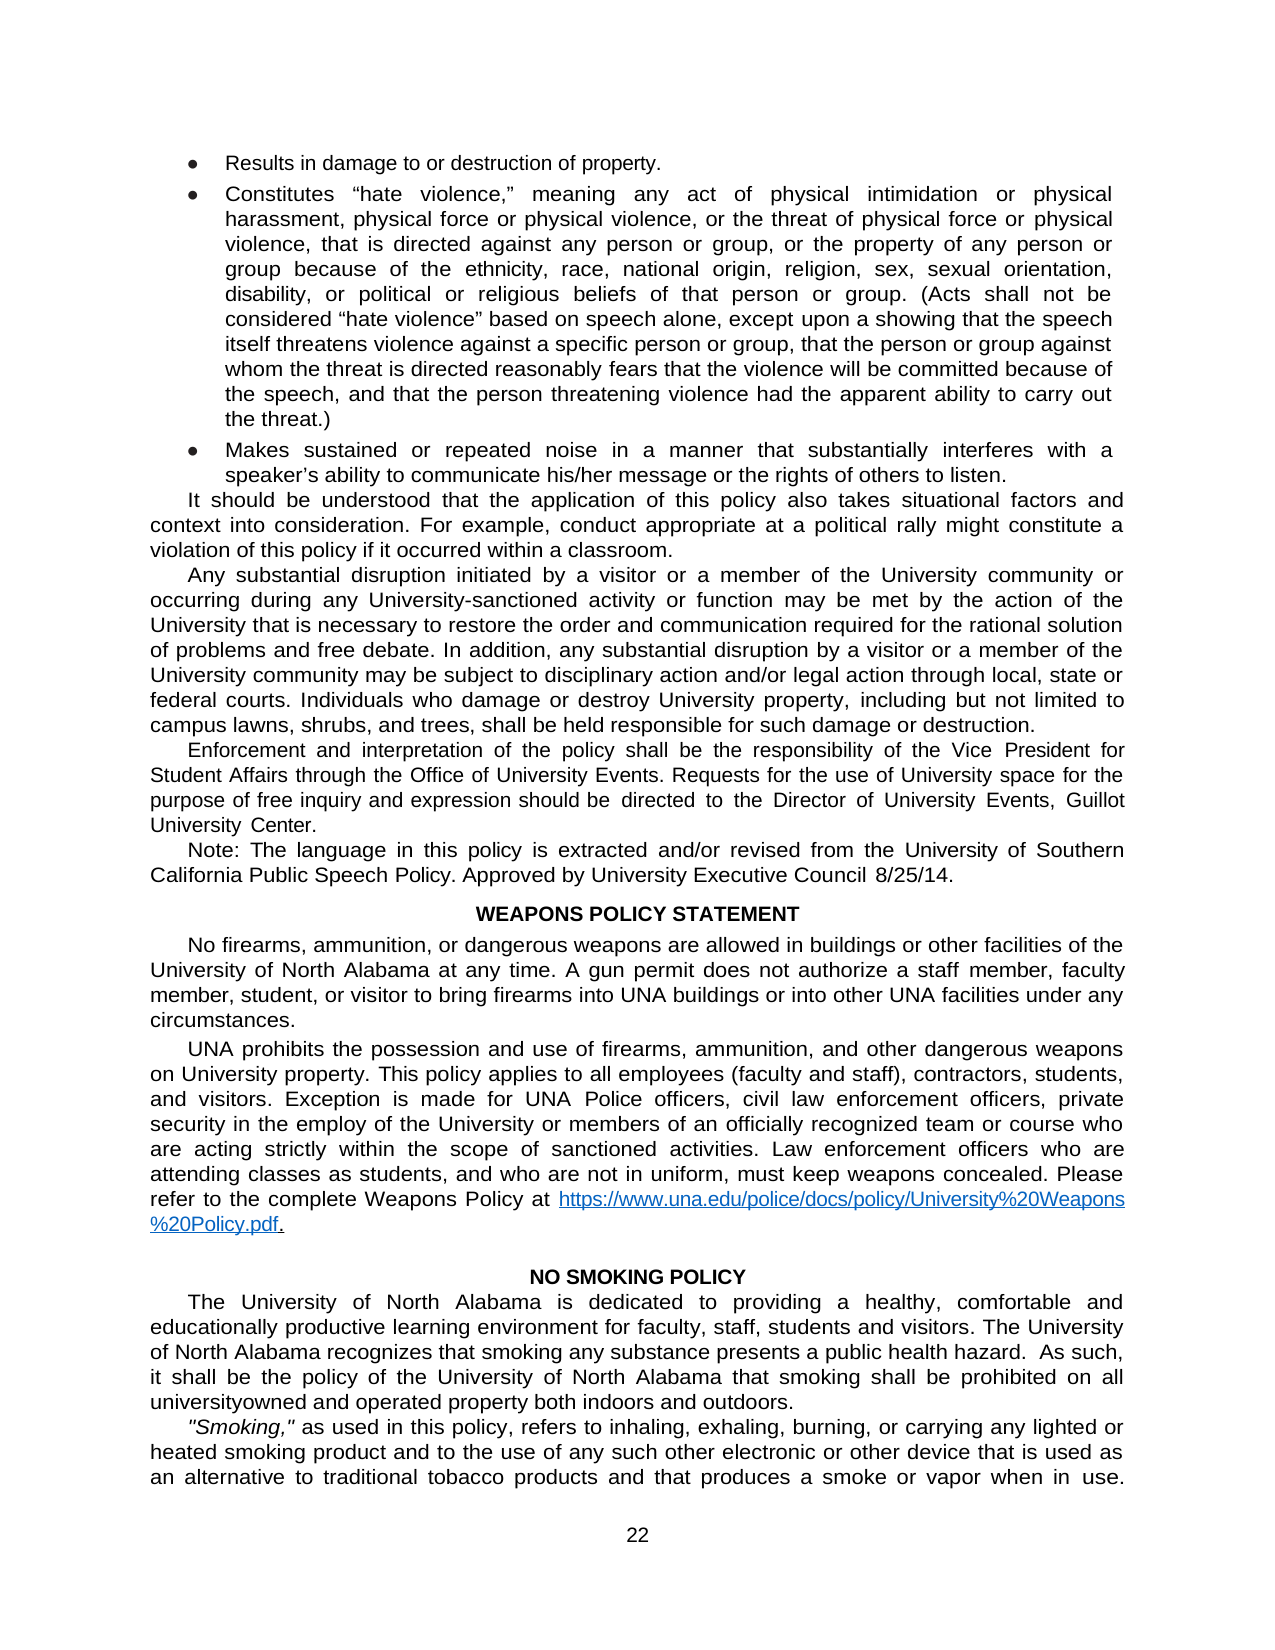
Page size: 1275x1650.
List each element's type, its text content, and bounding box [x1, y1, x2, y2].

text Enforcement and interpretation of the policy shall be the responsibility of the Vice President for Student Affairs through the Office of University Events. Requests for the use of University space for the purpose of free inquiry and expression should be directed to the Director of University Events, Guillot University Center. [150, 737, 1125, 837]
text It should be understood that the application of this policy also takes situational factors and context into consideration. For example, conduct appropriate at a political rally might constitute a violation of this policy if it occurred within a classroom. [150, 487, 1125, 562]
list Constitutes “hate violence,” meaning any act of physical intimidation or physical harassment, physical force or physical violence, or the threat of physical force or physical violence, that is directed against any person or group, or the property of any person or group because of the ethnicity, race, national origin, religion, sex, sexual orientation, disability, or political or religious beliefs of that person or group. (Acts shall not be considered “hate violence” based on speech alone, except upon a showing that the speech itself threatens violence against a specific person or group, that the person or group against whom the threat is directed reasonably fears that the violence will be committed because of the speech, and that the person threatening violence had the apparent ability to carry out the threat.) [187, 181, 1113, 431]
list Results in damage to or destruction of property. [187, 150, 1125, 175]
list Makes sustained or repeated noise in a manner that substantially interferes with a speaker’s ability to communicate his/her message or the rights of others to listen. [187, 437, 1113, 487]
subtitle NO SMOKING POLICY [150, 1265, 1125, 1289]
text UNA prohibits the possession and use of firearms, ammunition, and other dangerous weapons on University property. This policy applies to all employees (faculty and staff), contractors, students, and visitors. Exception is made for UNA Police officers, civil law enforcement officers, private security in the employ of the University or members of an officially recognized team or course who are acting strictly within the scope of sanctioned activities. Law enforcement officers who are attending classes as students, and who are not in uniform, must keep weapons concealed. Please refer to the complete Weapons Policy at https://www.una.edu/police/docs/policy/University%20Weapons%20Policy.pdf. [150, 1036, 1125, 1236]
text No firearms, ammunition, or dangerous weapons are allowed in buildings or other facilities of the University of North Alabama at any time. A gun permit does not authorize a staff member, faculty member, student, or visitor to bring firearms into UNA buildings or into other UNA facilities under any circumstances. [150, 932, 1125, 1032]
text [150, 1414, 1125, 1489]
subtitle WEAPONS POLICY STATEMENT [150, 902, 1125, 926]
text The University of North Alabama is dedicated to providing a healthy, comfortable and educationally productive learning environment for faculty, staff, students and visitors. The University of North Alabama recognizes that smoking any substance presents a public health hazard. As such, it shall be the policy of the University of North Alabama that smoking shall be prohibited on all university­owned and operated property both indoors and outdoors. [150, 1289, 1125, 1414]
text Note: The language in this policy is extracted and/or revised from the University of Southern California Public Speech Policy. Approved by University Executive Council 8/25/14. [150, 837, 1125, 887]
text Any substantial disruption initiated by a visitor or a member of the University community or occurring during any University-sanctioned activity or function may be met by the action of the University that is necessary to restore the order and communication required for the rational solution of problems and free debate. In addition, any substantial disruption by a visitor or a member of the University community may be subject to disciplinary action and/or legal action through local, state or federal courts. Individuals who damage or destroy University property, including but not limited to campus lawns, shrubs, and trees, shall be held responsible for such damage or destruction. [150, 562, 1125, 737]
